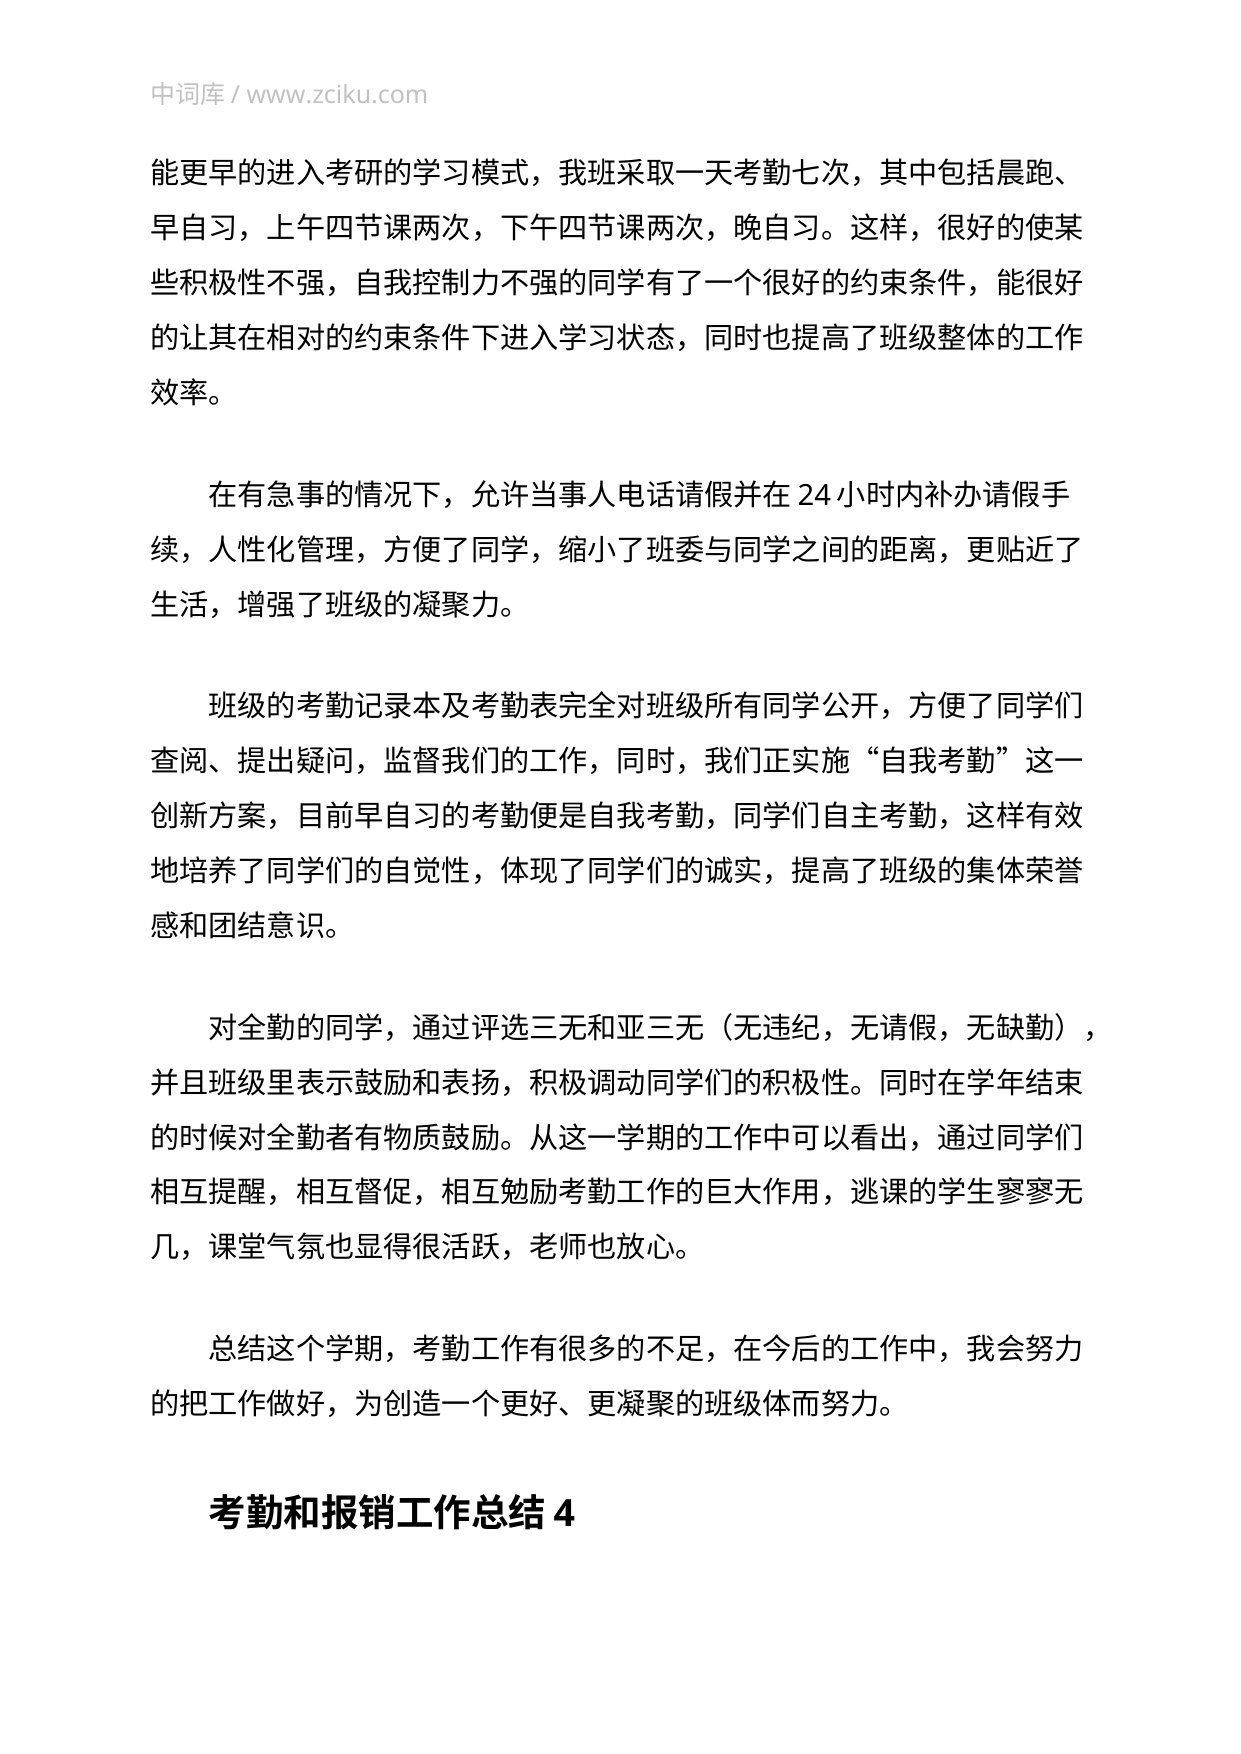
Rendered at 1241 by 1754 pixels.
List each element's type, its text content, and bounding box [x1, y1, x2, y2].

text 在有急事的情况下，允许当事人电话请假并在24小时内补办请假手续，人性化管理，方便了同学，缩小了班委与同学之间的距离，更贴近了生活，增强了班级的凝聚力。 [150, 471, 1090, 623]
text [150, 150, 1090, 412]
text 班级的考勤记录本及考勤表完全对班级所有同学公开，方便了同学们查阅、提出疑问，监督我们的工作，同时，我们正实施“自我考勤”这一创新方案，目前早自习的考勤便是自我考勤，同学们自主考勤，这样有效地培养了同学们的自觉性，体现了同学们的诚实，提高了班级的集体荣誉感和团结意识。 [150, 683, 1090, 945]
text 总结这个学期，考勤工作有很多的不足，在今后的工作中，我会努力的把工作做好，为创造一个更好、更凝聚的班级体而努力。 [150, 1326, 1090, 1423]
text 对全勤的同学，通过评选三无和亚三无（无违纪，无请假，无缺勤），并且班级里表示鼓励和表扬，积极调动同学们的积极性。同时在学年结束的时候对全勤者有物质鼓励。从这一学期的工作中可以看出，通过同学们相互提醒，相互督促，相互勉励考勤工作的巨大作用，逃课的学生寥寥无几，课堂气氛也显得很活跃，老师也放心。 [150, 1004, 1090, 1266]
text 考勤和报销工作总结4 [150, 1482, 1090, 1537]
